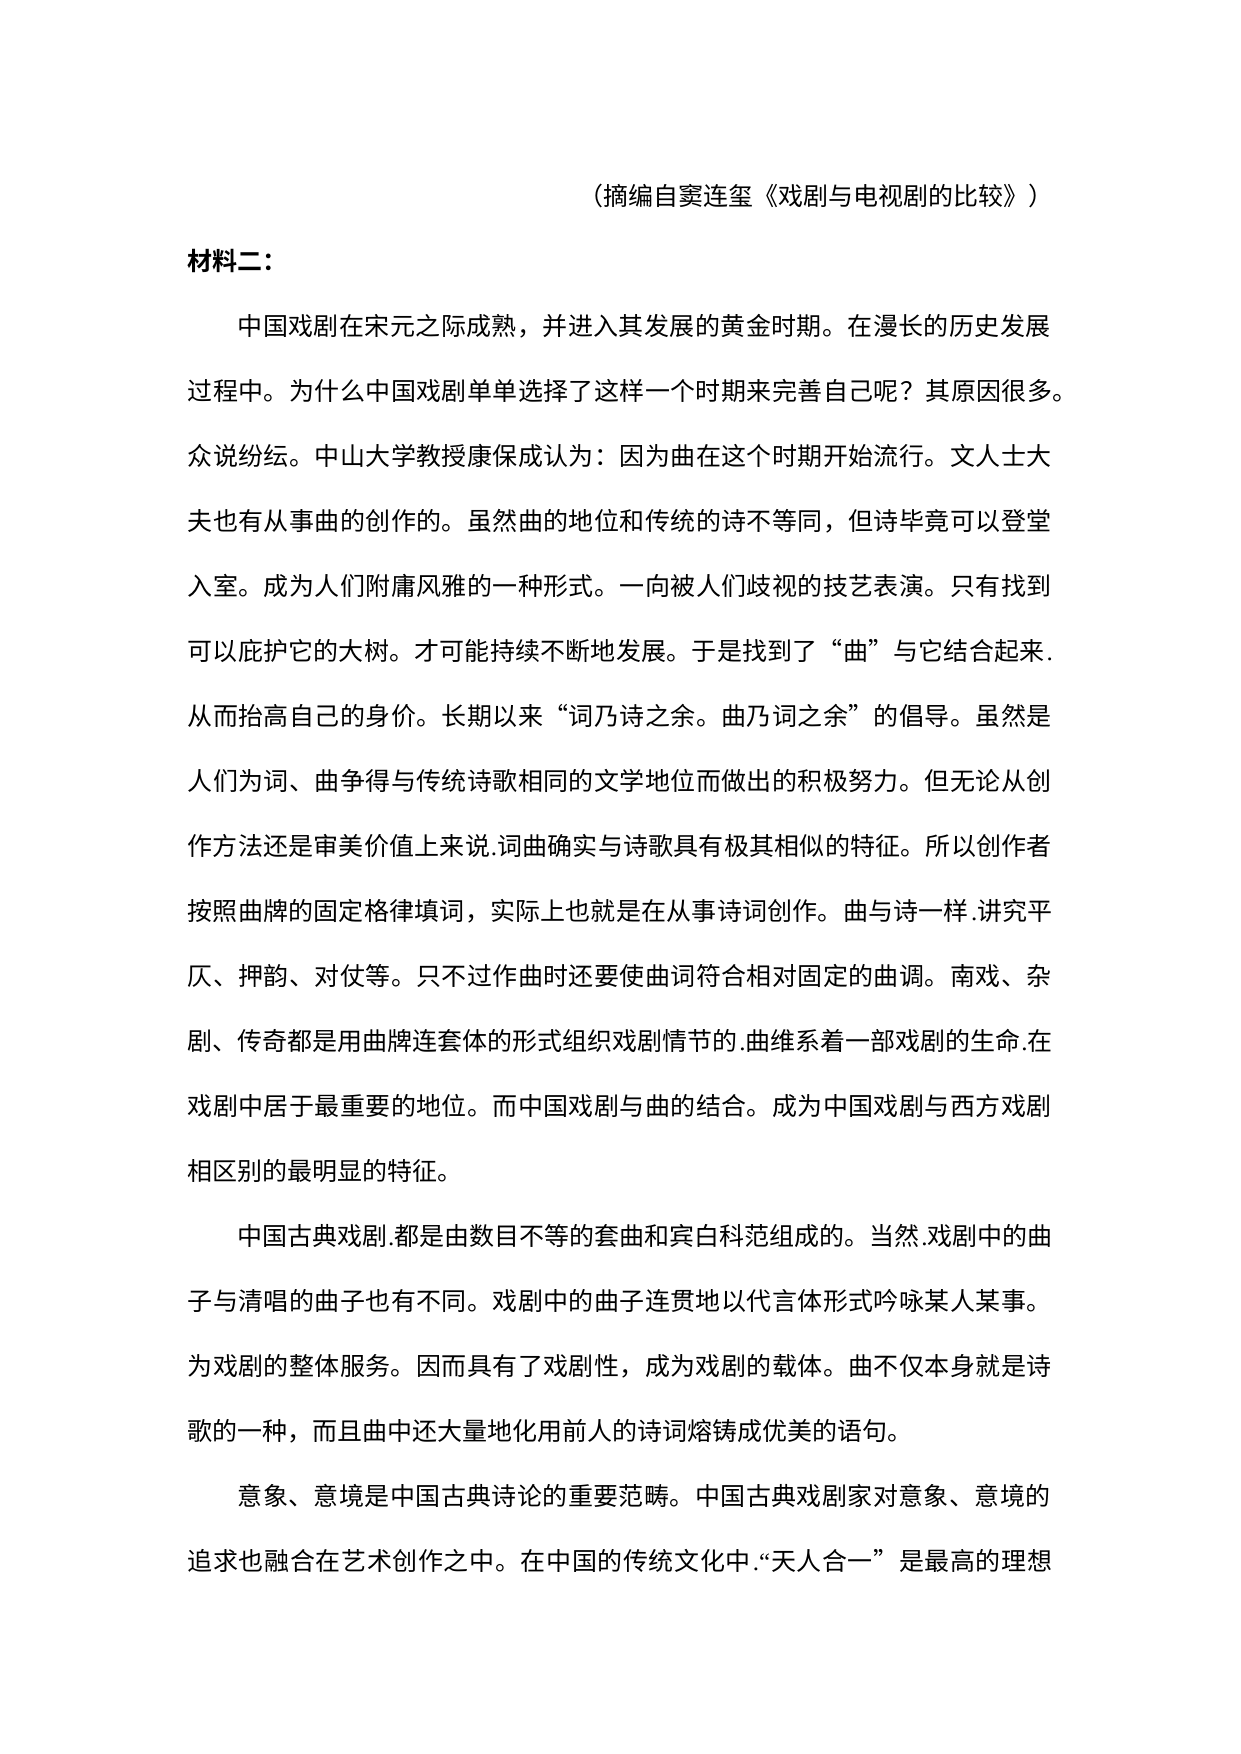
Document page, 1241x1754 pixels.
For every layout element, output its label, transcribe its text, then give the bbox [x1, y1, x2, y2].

text 中国古典戏剧.都是由数目不等的套曲和宾白科范组成的。当然.戏剧中的曲子与清唱的曲子也有不同。戏剧中的曲子连贯地以代言体形式吟咏某人某事。为戏剧的整体服务。因而具有了戏剧性，成为戏剧的载体。曲不仅本身就是诗歌的一种，而且曲中还大量地化用前人的诗词熔铸成优美的语句。 [187, 1202, 1053, 1462]
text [187, 1462, 1053, 1592]
text 中国戏剧在宋元之际成熟，并进入其发展的黄金时期。在漫长的历史发展过程中。为什么中国戏剧单单选择了这样一个时期来完善自己呢？其原因很多。众说纷纭。中山大学教授康保成认为：因为曲在这个时期开始流行。文人士大夫也有从事曲的创作的。虽然曲的地位和传统的诗不等同，但诗毕竟可以登堂入室。成为人们附庸风雅的一种形式。一向被人们歧视的技艺表演。只有找到可以庇护它的大树。才可能持续不断地发展。于是找到了“曲”与它结合起来.从而抬高自己的身价。长期以来“词乃诗之余。曲乃词之余”的倡导。虽然是人们为词、曲争得与传统诗歌相同的文学地位而做出的积极努力。但无论从创作方法还是审美价值上来说.词曲确实与诗歌具有极其相似的特征。所以创作者按照曲牌的固定格律填词，实际上也就是在从事诗词创作。曲与诗一样.讲究平仄、押韵、对仗等。只不过作曲时还要使曲词符合相对固定的曲调。南戏、杂剧、传奇都是用曲牌连套体的形式组织戏剧情节的.曲维系着一部戏剧的生命.在戏剧中居于最重要的地位。而中国戏剧与曲的结合。成为中国戏剧与西方戏剧相区别的最明显的特征。 [187, 292, 1053, 1202]
text 材料二： [187, 227, 1053, 292]
text （摘编自窦连玺《戏剧与电视剧的比较》） [187, 162, 1053, 227]
